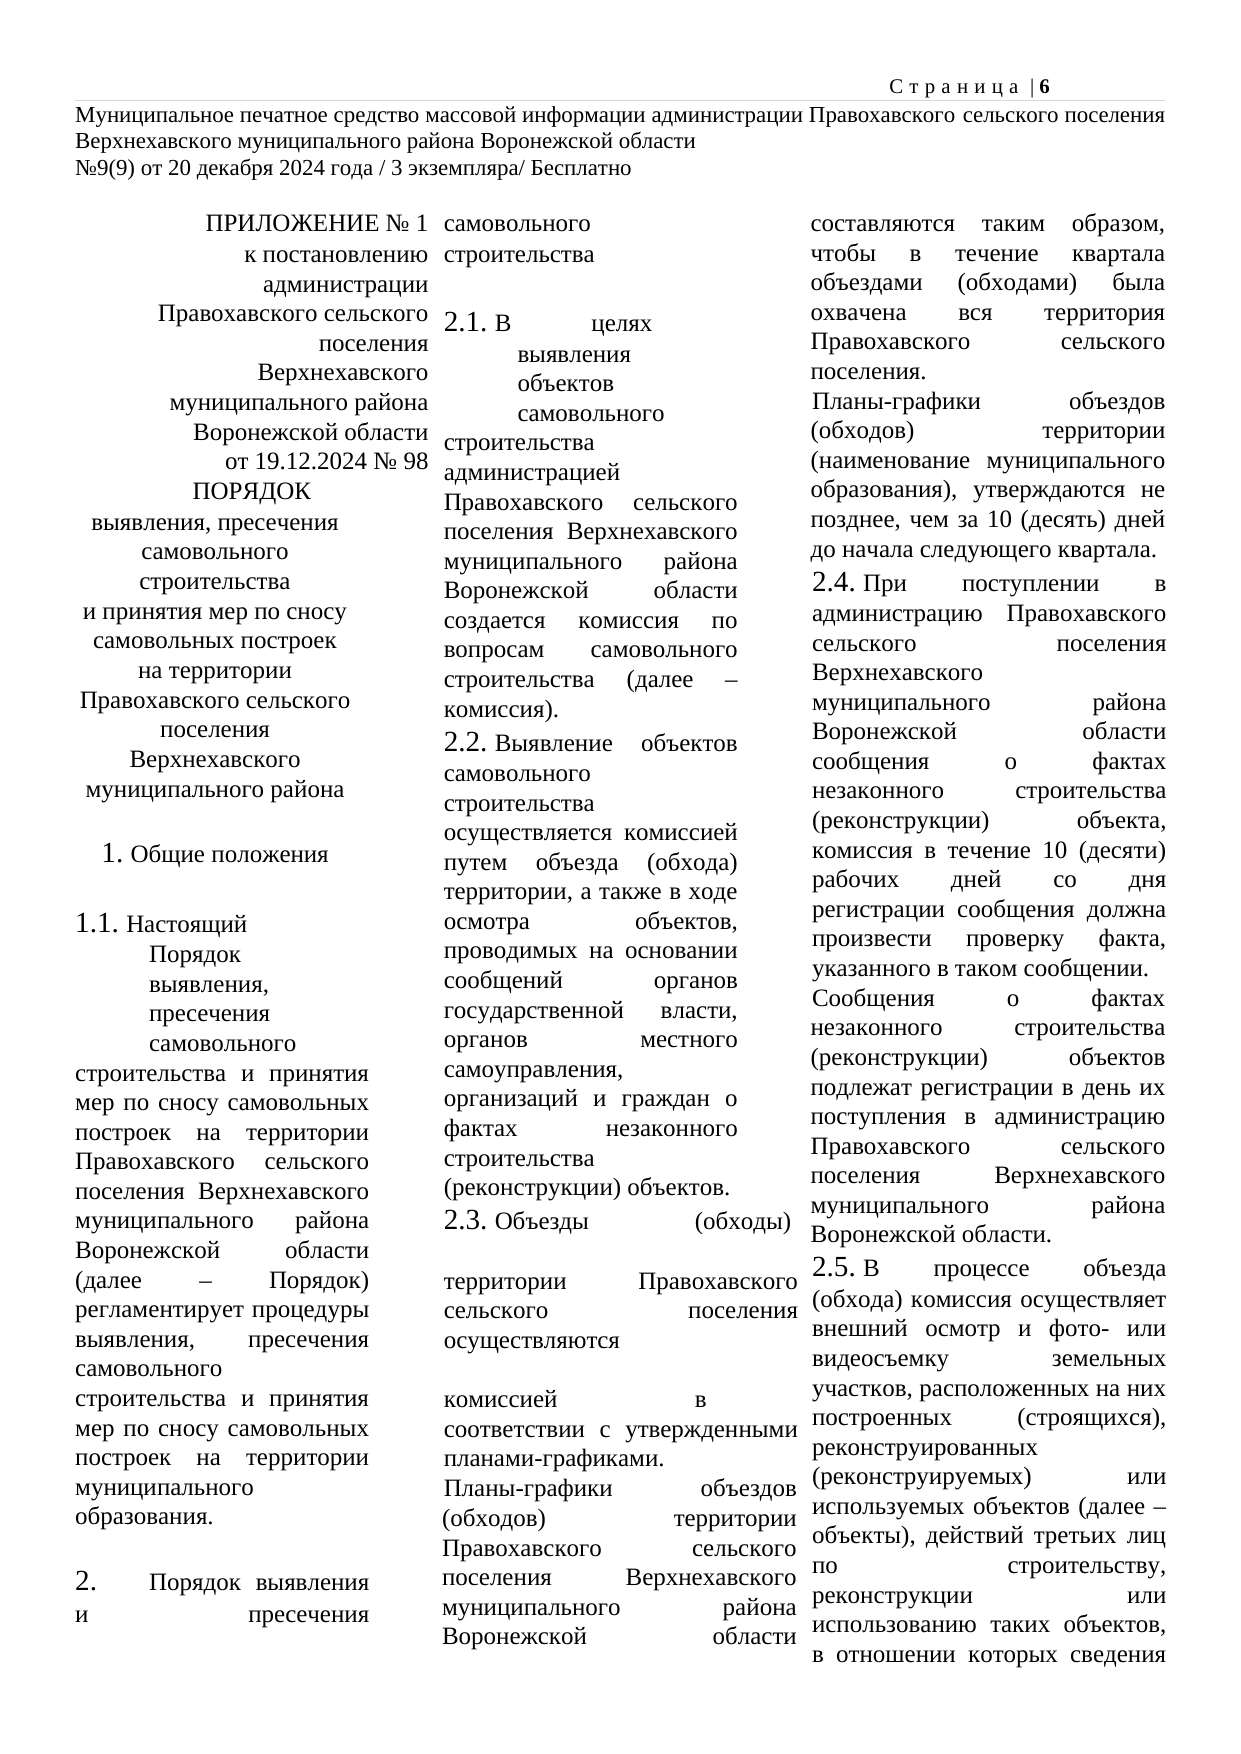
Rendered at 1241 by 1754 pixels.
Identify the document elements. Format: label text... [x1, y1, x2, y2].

text на территории Правохавского сельского поселения Верхнехавского муниципального района [75, 655, 354, 802]
text ПОРЯДОК [75, 476, 428, 504]
list При поступлении в администрацию Правохавского сельского поселения Верхнехавского муниципального района Воронежской области сообщения о фактах незаконного строительства (реконструкции) объекта, комиссия в течение 10 (десяти) рабочих дней со дня регистрации сообщения должна произвести проверку факта, указанного в таком сообщении. [812, 564, 1166, 982]
list Выявление объектов самовольного строительства осуществляется комиссией путем объезда (обхода) территории, а также в ходе осмотра объектов, проводимых на основании сообщений органов государственной власти, органов местного самоуправления, организаций и граждан о фактах незаконного строительства (реконструкции) объектов. [443, 724, 738, 1201]
text Планы-графики объездов (обходов) территории Правохавского сельского поселения Верхнехавского муниципального района Воронежской области составляются таким образом, чтобы в течение квартала объездами (обходами) была охвачена вся территория Правохавского сельского поселения. [810, 208, 1165, 385]
text от 19.12.2024 № 98 [133, 446, 428, 475]
list Объезды (обходы) территории Правохавского сельского поселения осуществляются комиссией в соответствии с утвержденными планами-графиками. [443, 1202, 798, 1472]
text Правохавского сельского поселения [133, 298, 428, 357]
text ПРИЛОЖЕНИЕ № 1 [75, 208, 428, 237]
text Планы-графики объездов (обходов) территории (наименование муниципального образования), утверждаются не позднее, чем за 10 (десять) дней до начала следующего квартала. [810, 386, 1165, 562]
text Сообщения о фактах незаконного строительства (реконструкции) объектов подлежат регистрации в день их поступления в администрацию Правохавского сельского поселения Верхнехавского муниципального района Воронежской области. [810, 983, 1165, 1248]
text выявления, пресечения самовольного строительства [75, 507, 354, 595]
list В целях выявления объектов самовольного строительства администрацией Правохавского сельского поселения Верхнехавского муниципального района Воронежской области создается комиссия по вопросам самовольного строительства (далее – комиссия). [443, 304, 738, 722]
text и принятия мер по сносу самовольных построек [75, 596, 354, 654]
list Порядок выявления и пресечения самовольного строительства [75, 1563, 369, 1628]
text Верхнехавского муниципального района [133, 357, 428, 416]
list Общие положения [75, 835, 354, 868]
list Порядок выявления и пресечения самовольного строительства [443, 208, 738, 268]
text Воронежской области [133, 417, 428, 445]
list Настоящий Порядок выявления, пресечения самовольного строительства и принятия мер по сносу самовольных построек на территории Правохавского сельского поселения Верхнехавского муниципального района Воронежской области (далее – Порядок) регламентирует процедуры выявления, пресечения самовольного строительства и принятия мер по сносу самовольных построек на территории муниципального образования. [75, 905, 369, 1530]
text к постановлению администрации [133, 239, 428, 297]
text Планы-графики объездов (обходов) территории Правохавского сельского поселения Верхнехавского муниципального района Воронежской области составляются таким образом, чтобы в течение квартала объездами (обходами) была охвачена вся территория Правохавского сельского поселения. [442, 1473, 797, 1650]
